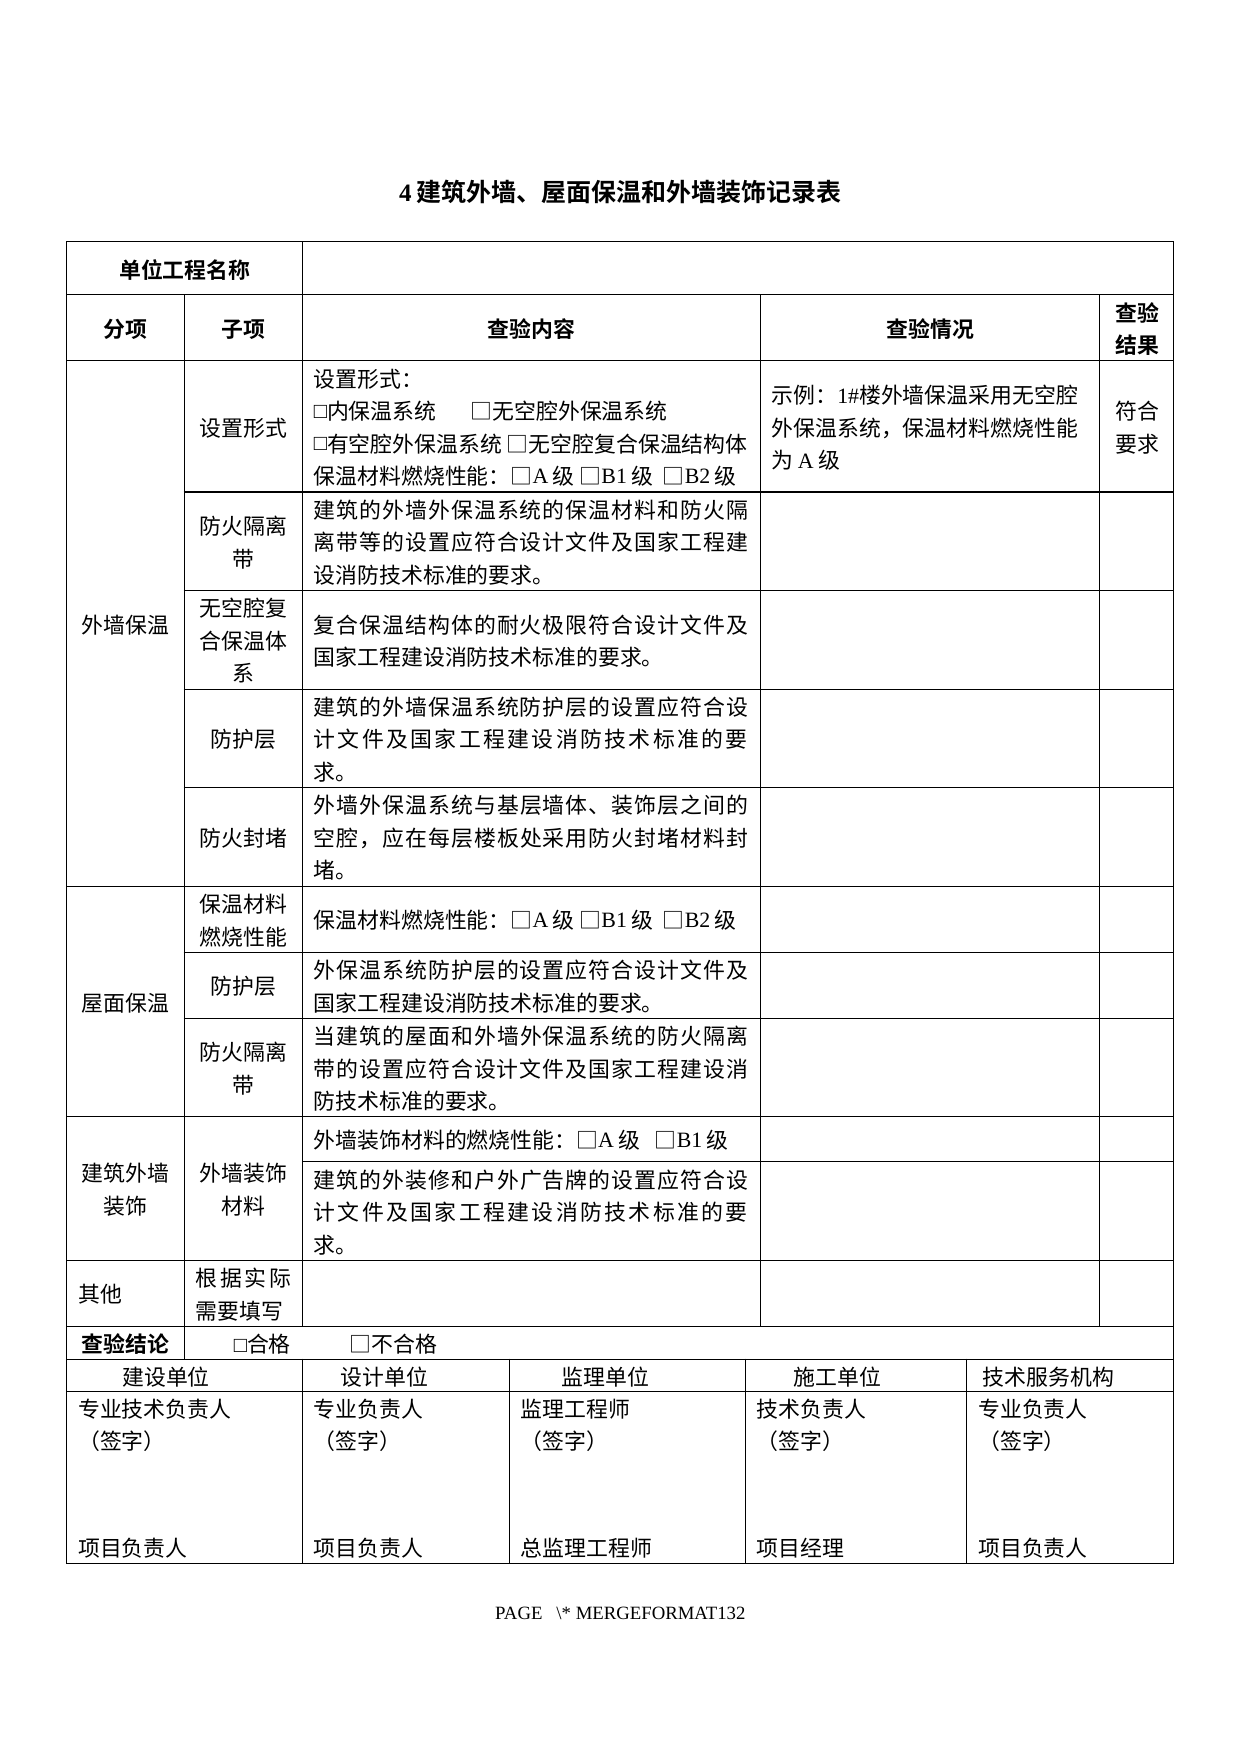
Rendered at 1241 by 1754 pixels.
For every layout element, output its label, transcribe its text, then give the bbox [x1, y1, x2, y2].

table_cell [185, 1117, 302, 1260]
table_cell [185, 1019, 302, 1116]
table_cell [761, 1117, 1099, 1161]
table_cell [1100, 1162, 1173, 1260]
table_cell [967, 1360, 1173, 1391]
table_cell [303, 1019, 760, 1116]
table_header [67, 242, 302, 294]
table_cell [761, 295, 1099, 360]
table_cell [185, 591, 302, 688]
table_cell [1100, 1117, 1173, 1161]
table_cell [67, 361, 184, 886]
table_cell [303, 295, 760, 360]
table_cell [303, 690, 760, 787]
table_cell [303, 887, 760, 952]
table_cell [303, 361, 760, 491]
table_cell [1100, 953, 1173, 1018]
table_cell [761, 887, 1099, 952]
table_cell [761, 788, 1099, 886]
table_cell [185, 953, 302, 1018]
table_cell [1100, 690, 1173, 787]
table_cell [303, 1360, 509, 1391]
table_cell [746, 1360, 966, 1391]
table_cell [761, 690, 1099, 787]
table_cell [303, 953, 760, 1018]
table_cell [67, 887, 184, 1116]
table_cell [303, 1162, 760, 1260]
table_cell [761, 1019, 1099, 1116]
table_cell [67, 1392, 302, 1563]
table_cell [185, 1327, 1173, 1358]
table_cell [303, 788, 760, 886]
text 4建筑外墙、屋面保温和外墙装饰记录表 [56, 158, 1184, 223]
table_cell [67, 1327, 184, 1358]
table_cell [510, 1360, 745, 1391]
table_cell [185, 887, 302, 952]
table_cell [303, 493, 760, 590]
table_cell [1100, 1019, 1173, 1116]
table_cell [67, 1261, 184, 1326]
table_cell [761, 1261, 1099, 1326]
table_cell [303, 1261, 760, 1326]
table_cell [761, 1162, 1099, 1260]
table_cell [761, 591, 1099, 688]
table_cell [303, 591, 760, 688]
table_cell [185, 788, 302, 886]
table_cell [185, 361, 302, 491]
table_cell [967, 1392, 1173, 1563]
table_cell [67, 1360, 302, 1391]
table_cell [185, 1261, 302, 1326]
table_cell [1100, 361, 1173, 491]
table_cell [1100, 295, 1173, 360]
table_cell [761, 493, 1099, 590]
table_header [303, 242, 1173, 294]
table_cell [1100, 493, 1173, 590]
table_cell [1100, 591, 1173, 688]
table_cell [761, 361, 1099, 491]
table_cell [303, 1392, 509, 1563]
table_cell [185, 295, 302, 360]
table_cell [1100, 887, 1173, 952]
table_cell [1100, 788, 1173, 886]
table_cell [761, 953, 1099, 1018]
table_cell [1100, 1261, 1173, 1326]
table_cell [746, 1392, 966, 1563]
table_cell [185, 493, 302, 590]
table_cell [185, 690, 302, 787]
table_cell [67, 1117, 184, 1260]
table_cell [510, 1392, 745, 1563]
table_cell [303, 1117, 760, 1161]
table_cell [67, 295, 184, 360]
